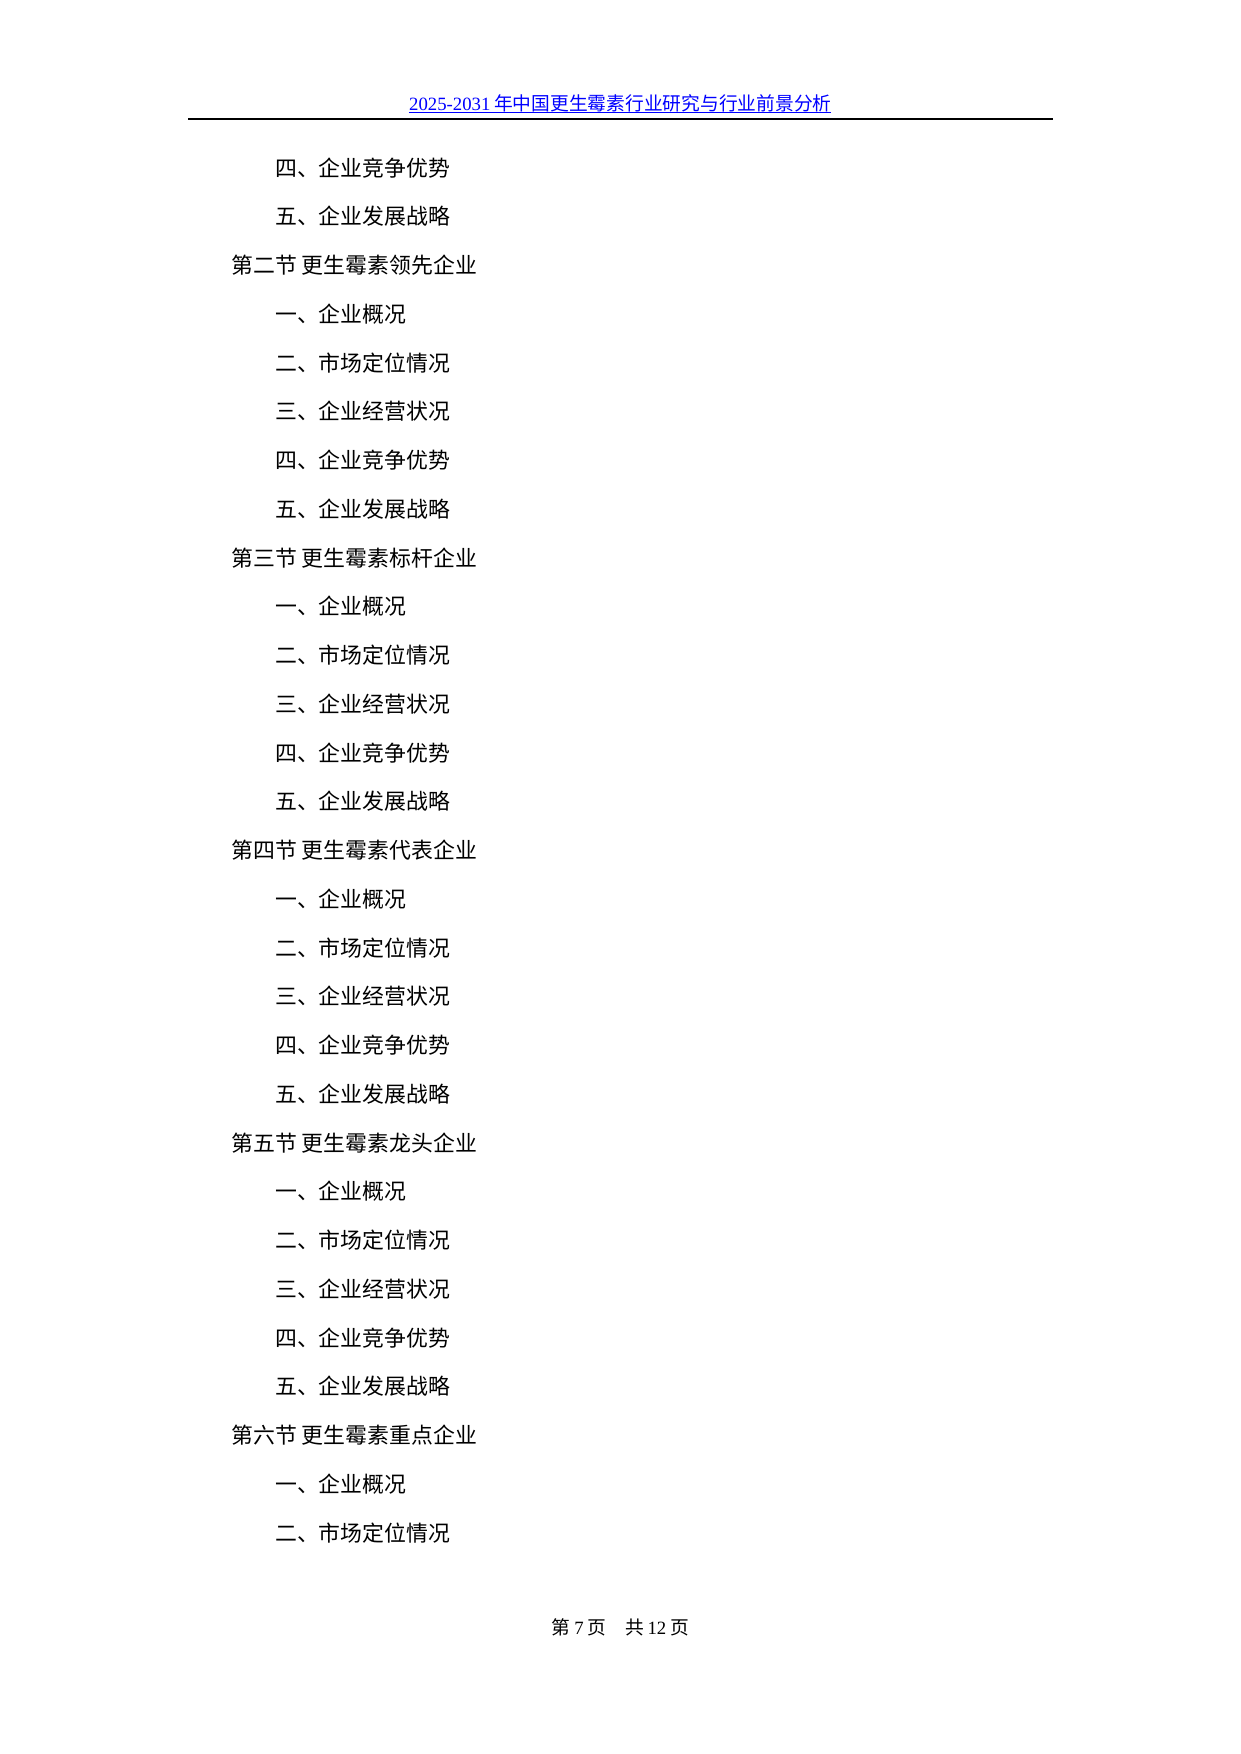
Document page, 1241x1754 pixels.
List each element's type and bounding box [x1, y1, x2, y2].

text [187, 150, 1053, 1548]
